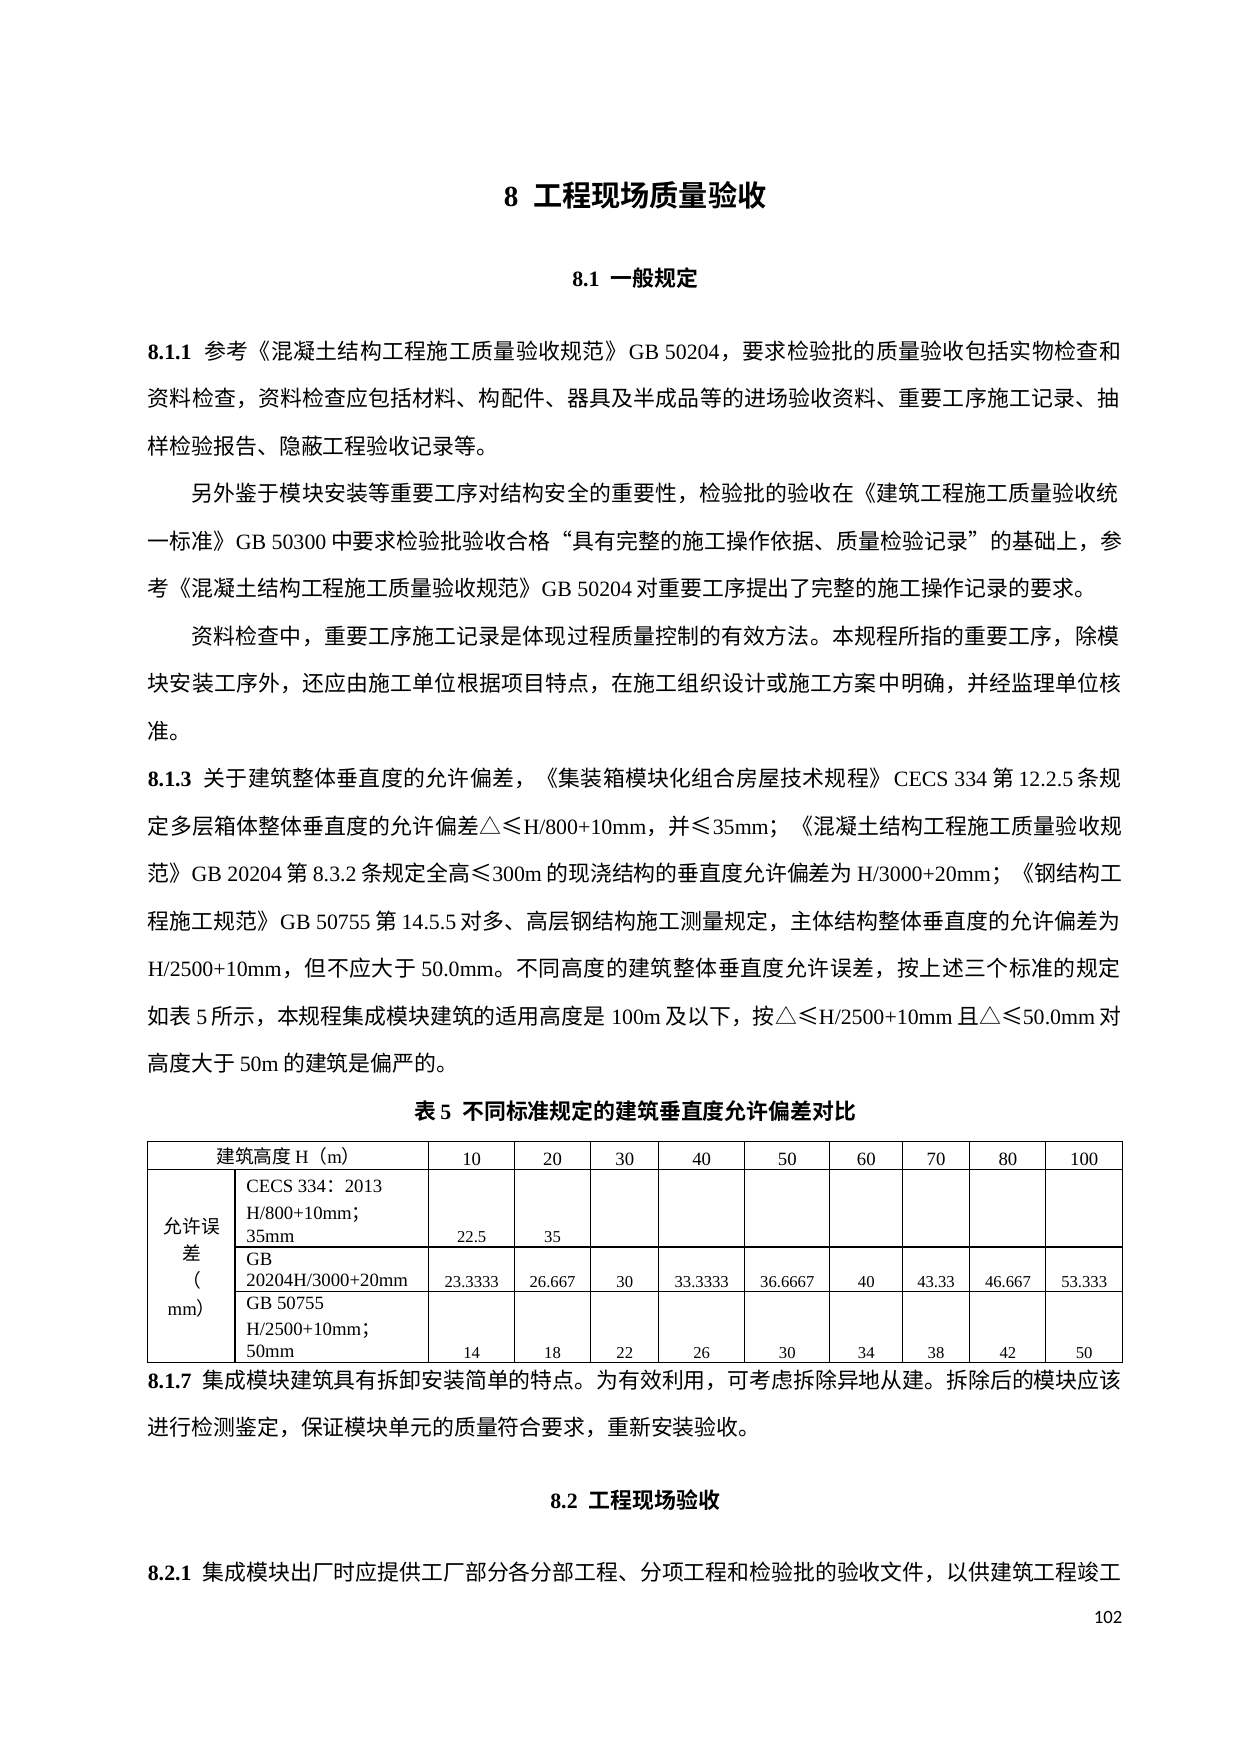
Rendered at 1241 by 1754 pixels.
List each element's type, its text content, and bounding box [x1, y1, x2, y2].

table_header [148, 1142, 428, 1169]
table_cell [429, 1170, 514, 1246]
text 资料检查中，重要工序施工记录是体现过程质量控制的有效方法。本规程所指的重要工序，除模块安装工序外，还应由施工单位根据项目特点，在施工组织设计或施工方案中明确，并经监理单位核准。 [148, 619, 1122, 745]
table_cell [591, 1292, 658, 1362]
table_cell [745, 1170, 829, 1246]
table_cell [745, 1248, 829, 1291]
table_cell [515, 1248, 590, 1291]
text 8.1.3 关于建筑整体垂直度的允许偏差，《集装箱模块化组合房屋技术规程》CECS 334第12.2.5条规定多层箱体整体垂直度的允许偏差△≤H/800+10mm，并≤35mm；《混凝土结构工程施工质量验收规范》GB 20204第8.3.2条规定全高≤300m的现浇结构的垂直度允许偏差为H/3000+20mm；《钢结构工程施工规范》GB 50755第14.5.5对多、高层钢结构施工测量规定，主体结构整体垂直度的允许偏差为H/2500+10mm，但不应大于50.0mm。不同高度的建筑整体垂直度允许误差，按上述三个标准的规定如表5所示，本规程集成模块建筑的适用高度是100m及以下，按△≤H/2500+10mm且△≤50.0mm对高度大于50m的建筑是偏严的。 [148, 761, 1122, 1078]
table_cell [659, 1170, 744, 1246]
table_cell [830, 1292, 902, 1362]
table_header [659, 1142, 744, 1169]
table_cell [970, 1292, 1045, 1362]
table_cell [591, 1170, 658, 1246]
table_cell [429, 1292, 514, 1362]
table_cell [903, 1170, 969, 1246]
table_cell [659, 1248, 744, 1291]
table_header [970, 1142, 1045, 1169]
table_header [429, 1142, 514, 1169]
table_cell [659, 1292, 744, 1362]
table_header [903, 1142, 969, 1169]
subtitle 8.2 工程现场验收 [148, 1483, 1122, 1514]
text 另外鉴于模块安装等重要工序对结构安全的重要性，检验批的验收在《建筑工程施工质量验收统一标准》GB 50300中要求检验批验收合格“具有完整的施工操作依据、质量检验记录”的基础上，参考《混凝土结构工程施工质量验收规范》GB 50204对重要工序提出了完整的施工操作记录的要求。 [148, 476, 1122, 603]
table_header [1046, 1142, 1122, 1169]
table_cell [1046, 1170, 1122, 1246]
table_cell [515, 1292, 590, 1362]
text 8.1.7 集成模块建筑具有拆卸安装简单的特点。为有效利用，可考虑拆除异地从建。拆除后的模块应该进行检测鉴定，保证模块单元的质量符合要求，重新安装验收。 [148, 1363, 1122, 1442]
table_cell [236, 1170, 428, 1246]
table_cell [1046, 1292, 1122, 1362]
subtitle 8 工程现场质量验收 [148, 173, 1122, 215]
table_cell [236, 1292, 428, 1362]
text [148, 1555, 1122, 1587]
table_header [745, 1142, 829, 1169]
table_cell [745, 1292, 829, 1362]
text 表5 不同标准规定的建筑垂直度允许偏差对比 [148, 1094, 1122, 1125]
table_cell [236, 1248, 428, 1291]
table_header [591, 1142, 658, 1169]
text 8.1.1 参考《混凝土结构工程施工质量验收规范》GB 50204，要求检验批的质量验收包括实物检查和资料检查，资料检查应包括材料、构配件、器具及半成品等的进场验收资料、重要工序施工记录、抽样检验报告、隐蔽工程验收记录等。 [148, 334, 1122, 460]
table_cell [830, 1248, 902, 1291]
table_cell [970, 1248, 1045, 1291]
subtitle 8.1 一般规定 [148, 261, 1122, 293]
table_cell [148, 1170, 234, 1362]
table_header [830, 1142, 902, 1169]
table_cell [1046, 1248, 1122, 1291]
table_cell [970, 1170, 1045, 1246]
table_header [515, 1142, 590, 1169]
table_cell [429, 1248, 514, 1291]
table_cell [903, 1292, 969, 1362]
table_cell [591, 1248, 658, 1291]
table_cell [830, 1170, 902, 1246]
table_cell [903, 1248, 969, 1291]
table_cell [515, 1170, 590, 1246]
